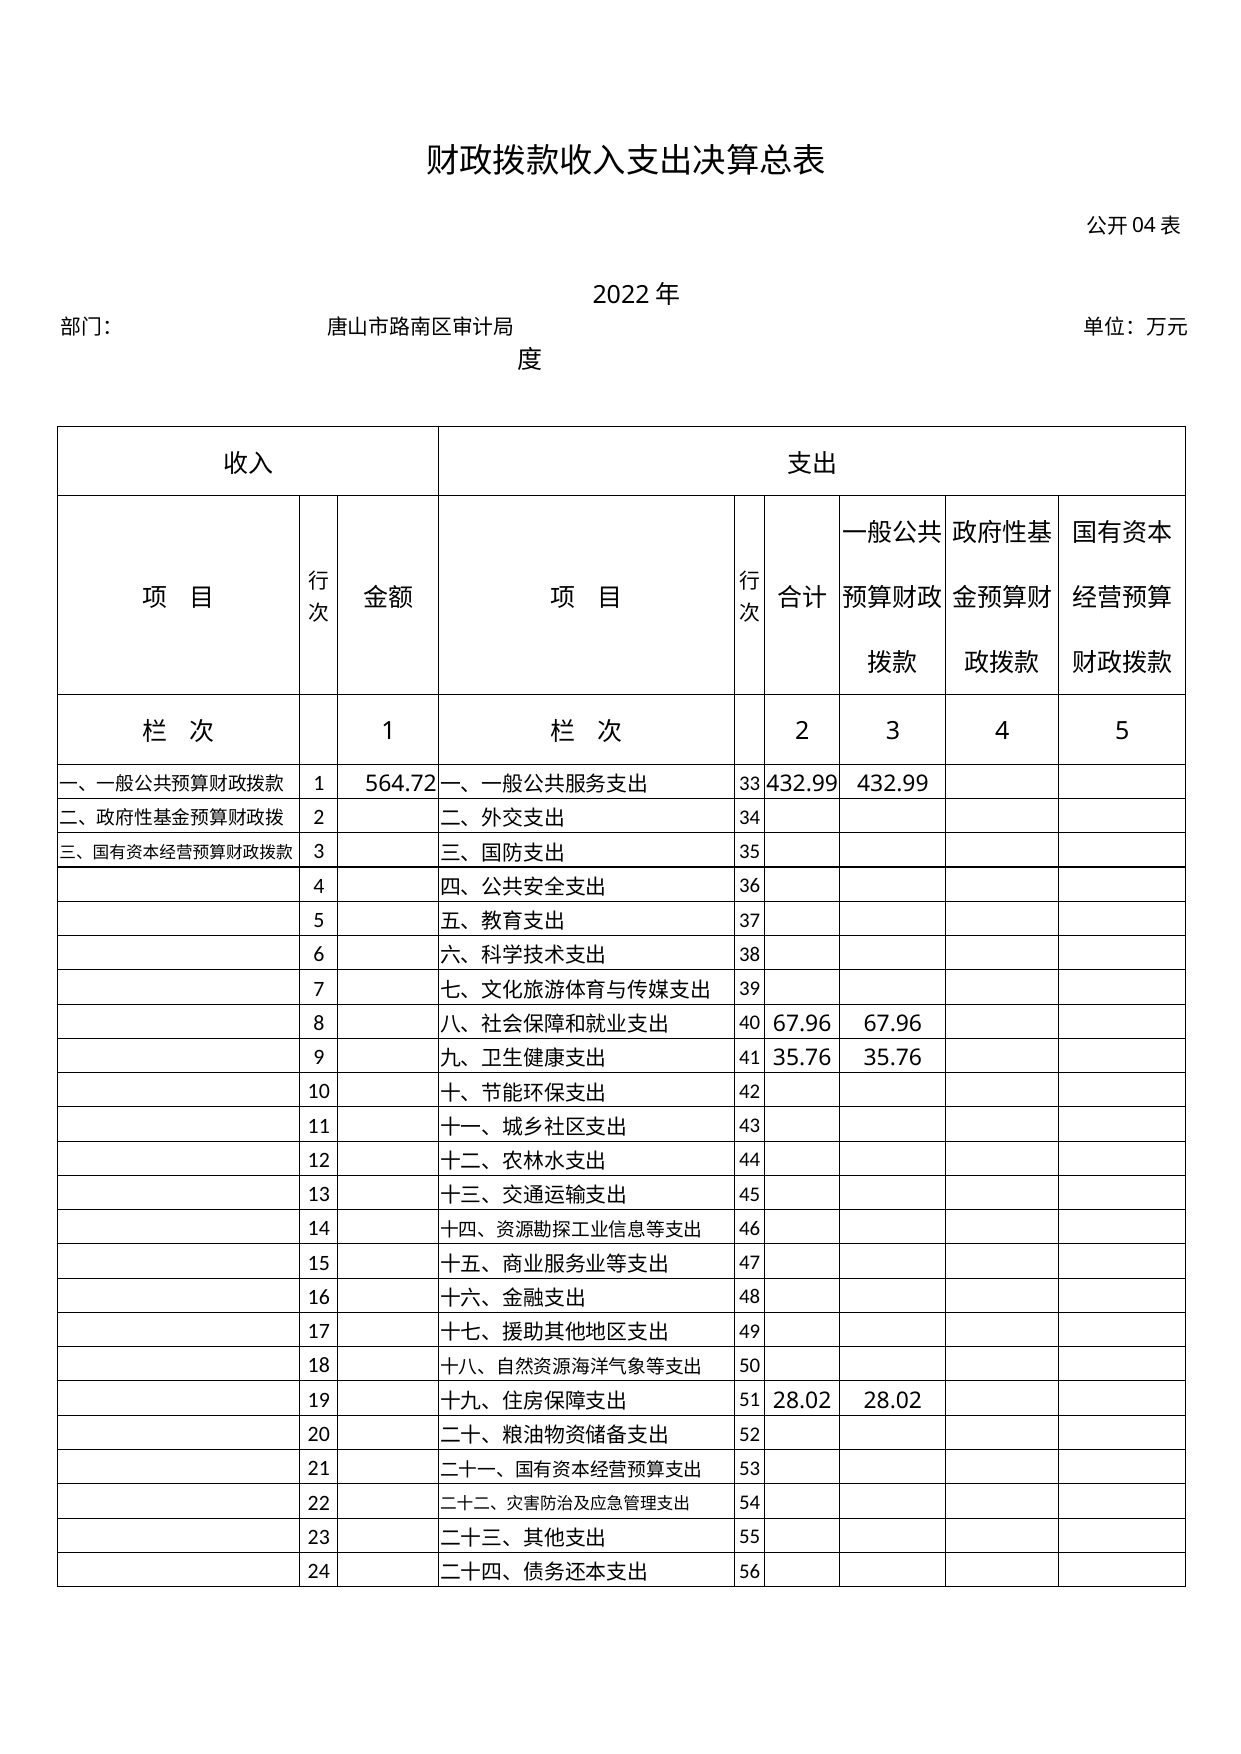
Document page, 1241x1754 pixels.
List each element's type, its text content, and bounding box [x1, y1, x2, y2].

table_header 财政拨款收入支出决算总表 [58, 124, 1240, 426]
table_cell 栏 次 [58, 695, 299, 763]
table_cell [946, 1519, 1058, 1552]
table_cell 二十二、灾害防治及应急管理支出 [439, 1484, 734, 1517]
table_cell [58, 1210, 299, 1243]
table_cell 432.99 [765, 765, 839, 798]
table_cell 43 [735, 1107, 764, 1141]
table_cell [946, 1450, 1058, 1483]
table_cell [1059, 1553, 1185, 1586]
table_cell [946, 902, 1058, 935]
table_cell 项 目 [58, 496, 299, 694]
table_cell [58, 1176, 299, 1209]
table_cell [1059, 1416, 1185, 1449]
table_cell 六、科学技术支出 [439, 936, 734, 969]
table_cell [338, 1210, 438, 1243]
table_cell [946, 833, 1058, 866]
table_cell 33 [735, 765, 764, 798]
table_cell [840, 1107, 945, 1141]
table_cell 5 [300, 902, 337, 935]
table_cell [765, 902, 839, 935]
table_cell [58, 1381, 299, 1415]
table_cell [765, 1244, 839, 1278]
table_cell [765, 1073, 839, 1106]
table_cell [840, 1519, 945, 1552]
table_cell 合计 [765, 496, 839, 694]
table_cell 53 [735, 1450, 764, 1483]
table_cell [765, 1313, 839, 1346]
table_cell [338, 1381, 438, 1415]
table_cell 二十一、国有资本经营预算支出 [439, 1450, 734, 1483]
table_cell 14 [300, 1210, 337, 1243]
table_cell 54 [735, 1484, 764, 1517]
table_cell [58, 1519, 299, 1552]
table_cell 20 [300, 1416, 337, 1449]
table_cell 十一、城乡社区支出 [439, 1107, 734, 1141]
table_cell [840, 833, 945, 866]
table_cell 行次 [735, 496, 764, 694]
table_cell [1059, 1313, 1185, 1346]
table_cell 28.02 [840, 1381, 945, 1415]
table_cell 1 [300, 765, 337, 798]
table_cell [1059, 1450, 1185, 1483]
table_cell 五、教育支出 [439, 902, 734, 935]
table_cell [765, 1279, 839, 1312]
table_cell 50 [735, 1347, 764, 1380]
table_cell [338, 833, 438, 866]
table_cell [840, 1210, 945, 1243]
table_cell [1059, 1244, 1185, 1278]
table_cell 15 [300, 1244, 337, 1278]
table_cell [1059, 1073, 1185, 1106]
table_cell 67.96 [840, 1005, 945, 1038]
table_cell [1059, 1210, 1185, 1243]
table_cell 一、一般公共预算财政拨款 [58, 765, 299, 798]
table_cell [338, 1244, 438, 1278]
table_cell 4 [300, 868, 337, 901]
table_cell 23 [300, 1519, 337, 1552]
table_cell [840, 1142, 945, 1175]
table_cell 三、国防支出 [439, 833, 734, 866]
table_cell 44 [735, 1142, 764, 1175]
table_cell [1059, 1142, 1185, 1175]
table_cell 十五、商业服务业等支出 [439, 1244, 734, 1278]
table_cell 十六、金融支出 [439, 1279, 734, 1312]
table_cell 55 [735, 1519, 764, 1552]
table_cell [1059, 1484, 1185, 1517]
table_cell 4 [946, 695, 1058, 763]
table_cell [338, 868, 438, 901]
table_cell 42 [735, 1073, 764, 1106]
table_cell 九、卫生健康支出 [439, 1039, 734, 1072]
table_cell [840, 1347, 945, 1380]
table_cell [58, 1313, 299, 1346]
table_cell [1059, 833, 1185, 866]
table_cell [1059, 1039, 1185, 1072]
table_cell 49 [735, 1313, 764, 1346]
table_cell 9 [300, 1039, 337, 1072]
table_cell 17 [300, 1313, 337, 1346]
table_cell 37 [735, 902, 764, 935]
table_cell 项 目 [439, 496, 734, 694]
table_cell [946, 1073, 1058, 1106]
table_cell 19 [300, 1381, 337, 1415]
table_cell [765, 1416, 839, 1449]
table_cell 39 [735, 970, 764, 1003]
table_cell [840, 970, 945, 1003]
table_cell [338, 1416, 438, 1449]
table_cell 10 [300, 1073, 337, 1106]
table_cell [840, 868, 945, 901]
table_cell [946, 799, 1058, 832]
table_cell 1 [338, 695, 438, 763]
table_cell [765, 970, 839, 1003]
table_cell 432.99 [840, 765, 945, 798]
table_cell 一、一般公共服务支出 [439, 765, 734, 798]
table_cell [840, 1553, 945, 1586]
table_cell [338, 1039, 438, 1072]
table_cell [58, 936, 299, 969]
table_cell [58, 1107, 299, 1141]
table_cell 36 [735, 868, 764, 901]
table_cell 八、社会保障和就业支出 [439, 1005, 734, 1038]
table_cell [1059, 799, 1185, 832]
table_cell [946, 1176, 1058, 1209]
table_cell [765, 1484, 839, 1517]
table_cell 2 [300, 799, 337, 832]
table_cell [765, 1142, 839, 1175]
table_cell 十九、住房保障支出 [439, 1381, 734, 1415]
table_cell [58, 1142, 299, 1175]
table_cell [946, 765, 1058, 798]
table_cell 十、节能环保支出 [439, 1073, 734, 1106]
table_cell [1059, 970, 1185, 1003]
table_cell [58, 868, 299, 901]
table_cell [338, 1347, 438, 1380]
table_cell [338, 799, 438, 832]
table_cell [338, 970, 438, 1003]
table_cell 67.96 [765, 1005, 839, 1038]
table_cell [1059, 936, 1185, 969]
table_cell [765, 1210, 839, 1243]
table_cell [946, 970, 1058, 1003]
table_cell [840, 1244, 945, 1278]
table_cell 三、国有资本经营预算财政拨款 [58, 833, 299, 866]
table_cell [300, 695, 337, 763]
table_cell 6 [300, 936, 337, 969]
table_cell [338, 1279, 438, 1312]
table_cell [946, 1347, 1058, 1380]
table_cell [338, 1450, 438, 1483]
table_cell 十二、农林水支出 [439, 1142, 734, 1175]
table_cell 41 [735, 1039, 764, 1072]
table_cell [840, 1176, 945, 1209]
table_cell [765, 799, 839, 832]
table_cell [840, 1484, 945, 1517]
table_cell [338, 1484, 438, 1517]
table_cell [1059, 1005, 1185, 1038]
table_cell [1059, 1519, 1185, 1552]
table_cell 二、政府性基金预算财政拨款 [58, 799, 299, 832]
table_cell [765, 868, 839, 901]
table_cell [840, 799, 945, 832]
table_cell 38 [735, 936, 764, 969]
table_cell 国有资本经营预算财政拨款 [1059, 496, 1185, 694]
table_cell 48 [735, 1279, 764, 1312]
table_cell 35 [735, 833, 764, 866]
table_cell 5 [1059, 695, 1185, 763]
table_cell 12 [300, 1142, 337, 1175]
table_cell [840, 1416, 945, 1449]
table_cell [58, 1416, 299, 1449]
table_cell [338, 1073, 438, 1106]
table_cell 二、外交支出 [439, 799, 734, 832]
table_cell 11 [300, 1107, 337, 1141]
table_cell [338, 1142, 438, 1175]
table_cell [58, 1039, 299, 1072]
table_cell 18 [300, 1347, 337, 1380]
table_cell [338, 936, 438, 969]
table_cell 十八、自然资源海洋气象等支出 [439, 1347, 734, 1380]
table_cell 16 [300, 1279, 337, 1312]
table_cell [946, 1313, 1058, 1346]
table_cell [338, 1313, 438, 1346]
table_cell [840, 1279, 945, 1312]
table_cell [1059, 1107, 1185, 1141]
table_cell 7 [300, 970, 337, 1003]
table_cell [338, 1553, 438, 1586]
table_cell 21 [300, 1450, 337, 1483]
table_cell [338, 902, 438, 935]
table_cell 3 [840, 695, 945, 763]
table_cell [946, 1107, 1058, 1141]
table_cell 35.76 [840, 1039, 945, 1072]
table_cell 24 [300, 1553, 337, 1586]
table_cell 行次 [300, 496, 337, 694]
table_cell 四、公共安全支出 [439, 868, 734, 901]
table_cell [1059, 1176, 1185, 1209]
table_cell 564.72 [338, 765, 438, 798]
table_cell 二十三、其他支出 [439, 1519, 734, 1552]
table_cell 十四、资源勘探工业信息等支出 [439, 1210, 734, 1243]
table_cell [58, 1484, 299, 1517]
table_cell [946, 1142, 1058, 1175]
table_cell [338, 1005, 438, 1038]
table_cell 22 [300, 1484, 337, 1517]
table_cell [58, 1553, 299, 1586]
table_cell [58, 970, 299, 1003]
table_cell 56 [735, 1553, 764, 1586]
table_cell [946, 936, 1058, 969]
table_cell [946, 1381, 1058, 1415]
table_cell [1059, 765, 1185, 798]
table_cell 52 [735, 1416, 764, 1449]
table_cell 3 [300, 833, 337, 866]
table_cell [946, 1005, 1058, 1038]
table_cell 8 [300, 1005, 337, 1038]
table_cell 二十四、债务还本支出 [439, 1553, 734, 1586]
table_cell [946, 1416, 1058, 1449]
table_cell 46 [735, 1210, 764, 1243]
table_cell 28.02 [765, 1381, 839, 1415]
table_cell [765, 1450, 839, 1483]
table_cell [1059, 1381, 1185, 1415]
table_cell [946, 1484, 1058, 1517]
table_cell [1059, 1347, 1185, 1380]
table_cell 一般公共预算财政拨款 [840, 496, 945, 694]
table_cell [765, 936, 839, 969]
table_cell [1059, 902, 1185, 935]
table_cell 47 [735, 1244, 764, 1278]
table_cell [1059, 868, 1185, 901]
table_cell [946, 1244, 1058, 1278]
table_cell [946, 1210, 1058, 1243]
table_cell [840, 1073, 945, 1106]
table_cell [58, 1005, 299, 1038]
table_cell [946, 1279, 1058, 1312]
table_cell [58, 902, 299, 935]
table_cell [338, 1107, 438, 1141]
table_cell [735, 695, 764, 763]
table_cell [1059, 1279, 1185, 1312]
table_cell [946, 868, 1058, 901]
table_cell [946, 1039, 1058, 1072]
table_cell [946, 1553, 1058, 1586]
table_cell 金额 [338, 496, 438, 694]
table_cell [840, 936, 945, 969]
table_cell [338, 1176, 438, 1209]
table_cell 政府性基金预算财政拨款 [946, 496, 1058, 694]
table_cell 2 [765, 695, 839, 763]
table_cell 51 [735, 1381, 764, 1415]
table_cell [338, 1519, 438, 1552]
table_cell 收入 [58, 427, 438, 495]
table_cell 45 [735, 1176, 764, 1209]
table_cell [58, 1279, 299, 1312]
table_cell [765, 1107, 839, 1141]
table_cell [765, 1347, 839, 1380]
table_cell 支出 [439, 427, 1185, 495]
table_cell 13 [300, 1176, 337, 1209]
table_cell [840, 1450, 945, 1483]
table_cell [58, 1073, 299, 1106]
table_cell [765, 1553, 839, 1586]
table_cell 栏 次 [439, 695, 734, 763]
table_cell 十三、交通运输支出 [439, 1176, 734, 1209]
table_cell 40 [735, 1005, 764, 1038]
table_cell [765, 833, 839, 866]
table_cell 十七、援助其他地区支出 [439, 1313, 734, 1346]
table_cell 35.76 [765, 1039, 839, 1072]
table_cell 34 [735, 799, 764, 832]
table_cell [58, 1450, 299, 1483]
table_cell 七、文化旅游体育与传媒支出 [439, 970, 734, 1003]
table_cell [58, 1244, 299, 1278]
table_cell [840, 902, 945, 935]
table_cell 二十、粮油物资储备支出 [439, 1416, 734, 1449]
table_cell [58, 1347, 299, 1380]
table_cell [765, 1176, 839, 1209]
table_cell [840, 1313, 945, 1346]
table_cell [765, 1519, 839, 1552]
